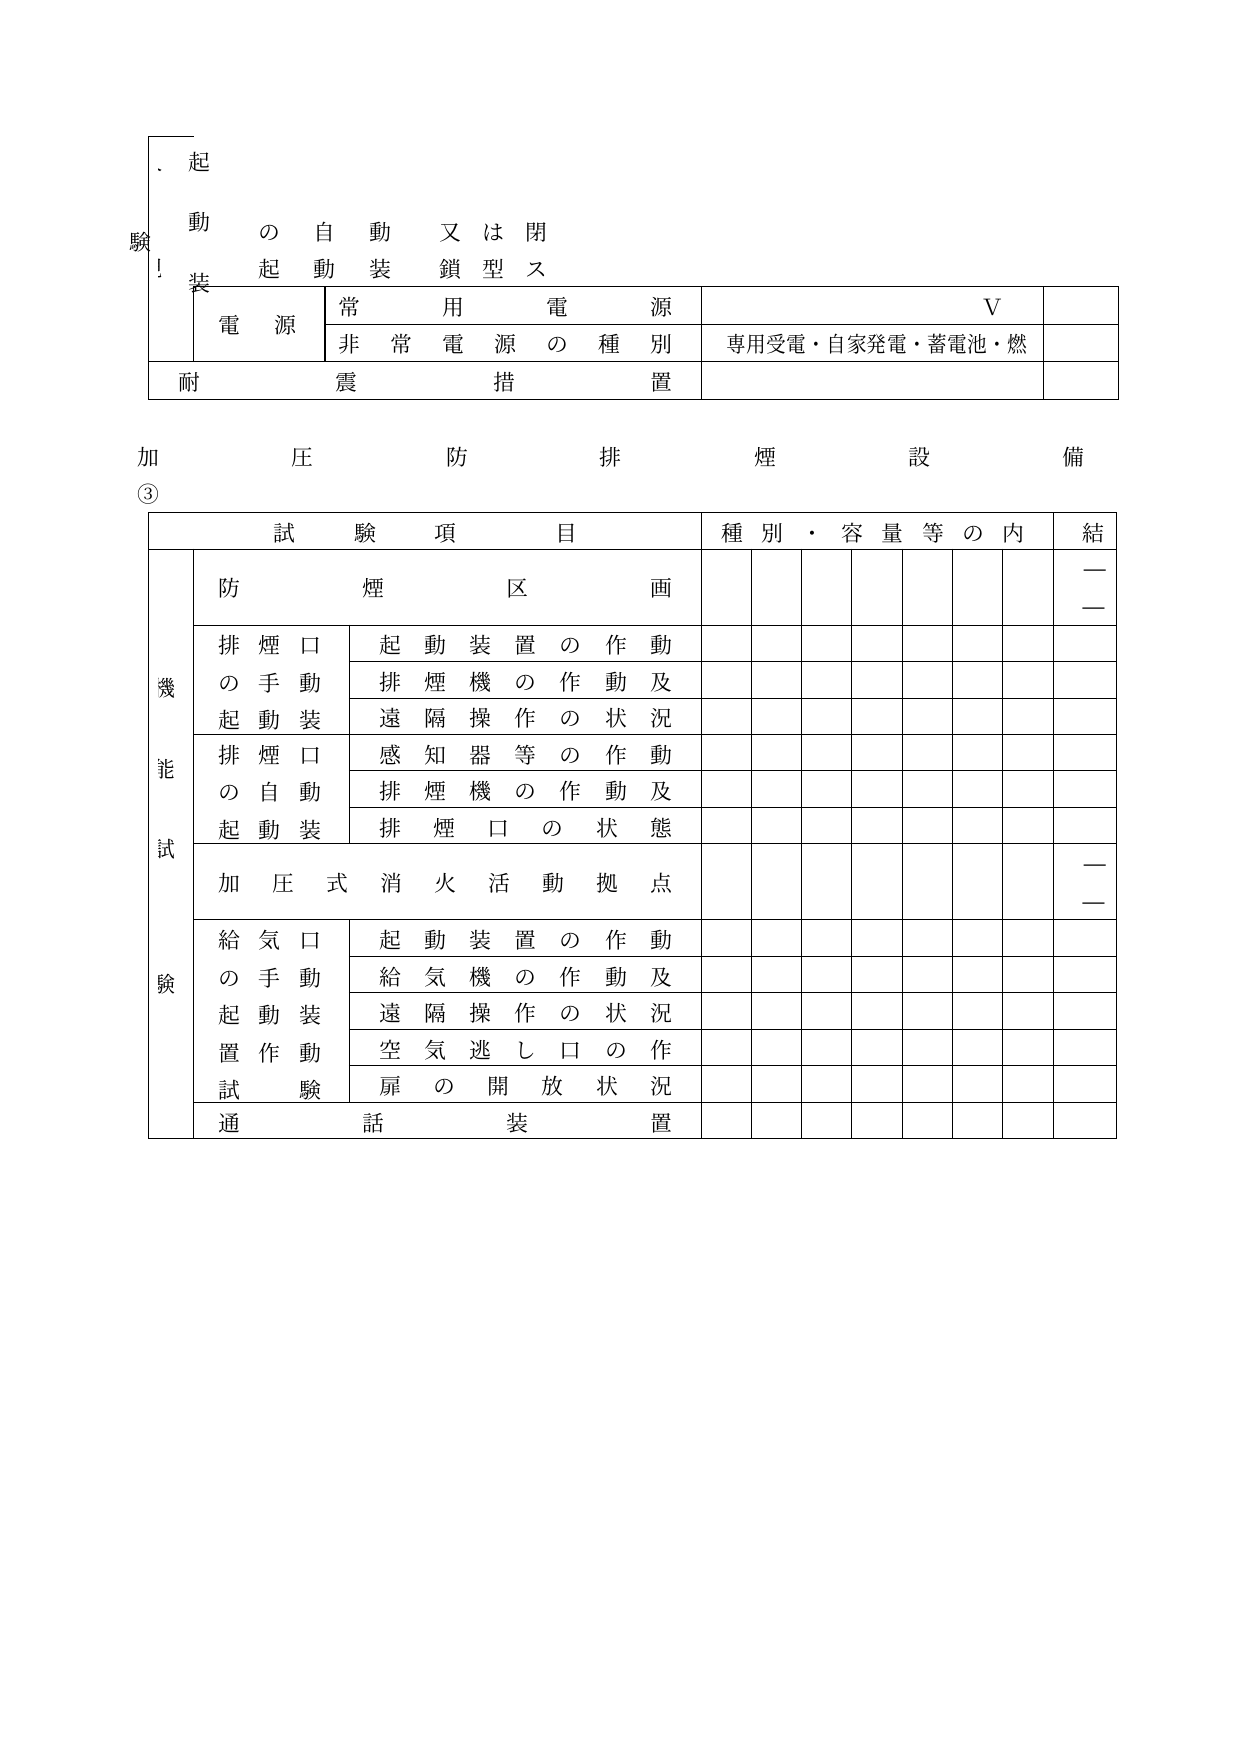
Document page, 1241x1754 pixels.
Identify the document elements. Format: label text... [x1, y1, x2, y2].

table_cell [903, 920, 952, 956]
table_cell [953, 771, 1002, 807]
table_cell [1003, 550, 1053, 624]
table_cell [852, 662, 902, 697]
table_cell [802, 1103, 851, 1138]
table_cell 非常電源の種別 [326, 325, 701, 361]
table_cell [802, 699, 851, 734]
table_cell [953, 808, 1002, 843]
table_cell [1054, 1066, 1116, 1102]
table_cell [702, 662, 751, 697]
table_cell [752, 662, 801, 697]
table_cell 感知器等の作動状況 [350, 735, 701, 770]
table_cell [752, 699, 801, 734]
table_cell [1003, 844, 1053, 919]
table_cell [802, 1030, 851, 1065]
table_cell [752, 920, 801, 956]
table_cell [752, 1066, 801, 1102]
table_cell [1054, 920, 1116, 956]
table_cell 排煙口の状態 [350, 808, 701, 843]
table_cell [702, 1103, 751, 1138]
table_cell [1003, 771, 1053, 807]
table_cell Ｖ [702, 287, 1043, 323]
table_cell ―― [1054, 844, 1116, 919]
table_cell [903, 1030, 952, 1065]
table_cell [802, 957, 851, 992]
table_cell 扉の開放状況 [350, 1066, 701, 1102]
table_cell [953, 662, 1002, 697]
table_cell [852, 844, 902, 919]
table_cell 排煙機の作動及び性能状況 [350, 662, 701, 697]
table_cell [802, 626, 851, 661]
table_cell [1003, 735, 1053, 770]
table_cell [1054, 993, 1116, 1029]
table_cell [802, 844, 851, 919]
table_cell 起動装置の作動状況 [350, 920, 701, 956]
table_cell [852, 993, 902, 1029]
table_cell [1054, 1103, 1116, 1138]
table_cell [903, 626, 952, 661]
table_cell [752, 844, 801, 919]
table_cell [852, 771, 902, 807]
table_cell [953, 993, 1002, 1029]
table_cell [702, 550, 751, 624]
table_cell [752, 1103, 801, 1138]
table_cell [1003, 1066, 1053, 1102]
table_cell [702, 844, 751, 919]
table_cell [953, 920, 1002, 956]
table_cell [702, 808, 751, 843]
table_cell 耐震措置 [149, 362, 701, 398]
table_cell [903, 699, 952, 734]
table_cell [852, 550, 902, 624]
table_cell [953, 550, 1002, 624]
table_cell [802, 1066, 851, 1102]
table_cell [852, 1030, 902, 1065]
table_cell [802, 662, 851, 697]
table_cell 常用電源 [326, 287, 701, 323]
table_cell 給気機の作動及び性能状況 [350, 957, 701, 992]
table_cell 通話装置 [194, 1103, 701, 1138]
table_cell [1003, 920, 1053, 956]
table_cell [752, 957, 801, 992]
table_cell [802, 920, 851, 956]
table_cell [702, 993, 751, 1029]
table_cell [953, 844, 1002, 919]
table_cell 排煙口の自動起動装置作動試験 [194, 735, 349, 843]
table_cell [903, 662, 952, 697]
table_header 試験項目 [149, 513, 701, 548]
table_cell 加圧式消火活動拠点 [194, 844, 701, 919]
table_cell [1003, 1103, 1053, 1138]
table_cell [852, 735, 902, 770]
table_cell [953, 699, 1002, 734]
table_cell [953, 1030, 1002, 1065]
table_cell [702, 1030, 751, 1065]
table_cell [752, 735, 801, 770]
table_cell 機能試験 [149, 550, 193, 1138]
table_cell [1054, 1030, 1116, 1065]
table_cell [702, 1066, 751, 1102]
table_cell [852, 1103, 902, 1138]
table_cell [1003, 957, 1053, 992]
table_cell [702, 699, 751, 734]
table_cell [1044, 325, 1118, 361]
table_cell [802, 993, 851, 1029]
table_cell [702, 362, 1043, 398]
table_cell [903, 957, 952, 992]
table_cell [1054, 957, 1116, 992]
table_cell [903, 844, 952, 919]
table_cell [903, 808, 952, 843]
table_cell 電源 [194, 287, 324, 361]
table_cell [903, 550, 952, 624]
table_cell [953, 957, 1002, 992]
table_cell [802, 808, 851, 843]
table_cell [702, 957, 751, 992]
table_cell [953, 1103, 1002, 1138]
table_cell [953, 626, 1002, 661]
table_cell 遠隔操作の状況 [350, 699, 701, 734]
table_cell [1003, 1030, 1053, 1065]
table_cell [852, 699, 902, 734]
table_cell [752, 993, 801, 1029]
table_cell [1003, 993, 1053, 1029]
table_cell [953, 1066, 1002, 1102]
table_cell [1054, 808, 1116, 843]
table_cell [1044, 362, 1118, 398]
table_cell [852, 626, 902, 661]
table_cell [852, 808, 902, 843]
table_cell [852, 1066, 902, 1102]
table_cell [903, 993, 952, 1029]
table_cell [903, 771, 952, 807]
table_cell [752, 550, 801, 624]
table_cell [752, 626, 801, 661]
table_cell [1054, 626, 1116, 661]
table_cell 空気逃し口の作動状況 [350, 1030, 701, 1065]
table_cell [1054, 771, 1116, 807]
table_header 種別・容量等の内容 [702, 513, 1053, 548]
table_cell [752, 1030, 801, 1065]
table_cell [752, 771, 801, 807]
table_cell [1054, 735, 1116, 770]
table_cell [1003, 699, 1053, 734]
table_cell [1003, 662, 1053, 697]
table_cell 排煙機の作動及び性能状況 [350, 771, 701, 807]
table_cell [1044, 287, 1118, 323]
table_cell [852, 957, 902, 992]
table_cell [702, 771, 751, 807]
table_cell 遠隔操作の状況 [350, 993, 701, 1029]
table_cell 起動装置の作動状況 [350, 626, 701, 661]
table_cell [903, 735, 952, 770]
table_cell [953, 735, 1002, 770]
table_cell [702, 920, 751, 956]
table_cell [1054, 699, 1116, 734]
table_cell [1003, 626, 1053, 661]
text 加圧防排煙設備 ③ [138, 437, 1103, 512]
table_cell 排煙口の手動起動装置作動試験 [194, 626, 349, 734]
table_cell 給気口の手動起動装置作動試験 [194, 920, 349, 1102]
table_cell [752, 808, 801, 843]
table_cell [852, 920, 902, 956]
table_cell ―― [1054, 550, 1116, 624]
table_cell [1003, 808, 1053, 843]
table_cell [903, 1103, 952, 1138]
table_cell [1054, 662, 1116, 697]
table_header 結果 [1054, 513, 1116, 548]
table_cell [702, 735, 751, 770]
table_cell [903, 1066, 952, 1102]
table_cell [802, 735, 851, 770]
table_cell 防煙区画 [194, 550, 701, 624]
table_cell [802, 550, 851, 624]
table_cell [702, 626, 751, 661]
table_cell [802, 771, 851, 807]
table_cell 専用受電・自家発電・蓄電池・燃料電池 [702, 325, 1043, 361]
